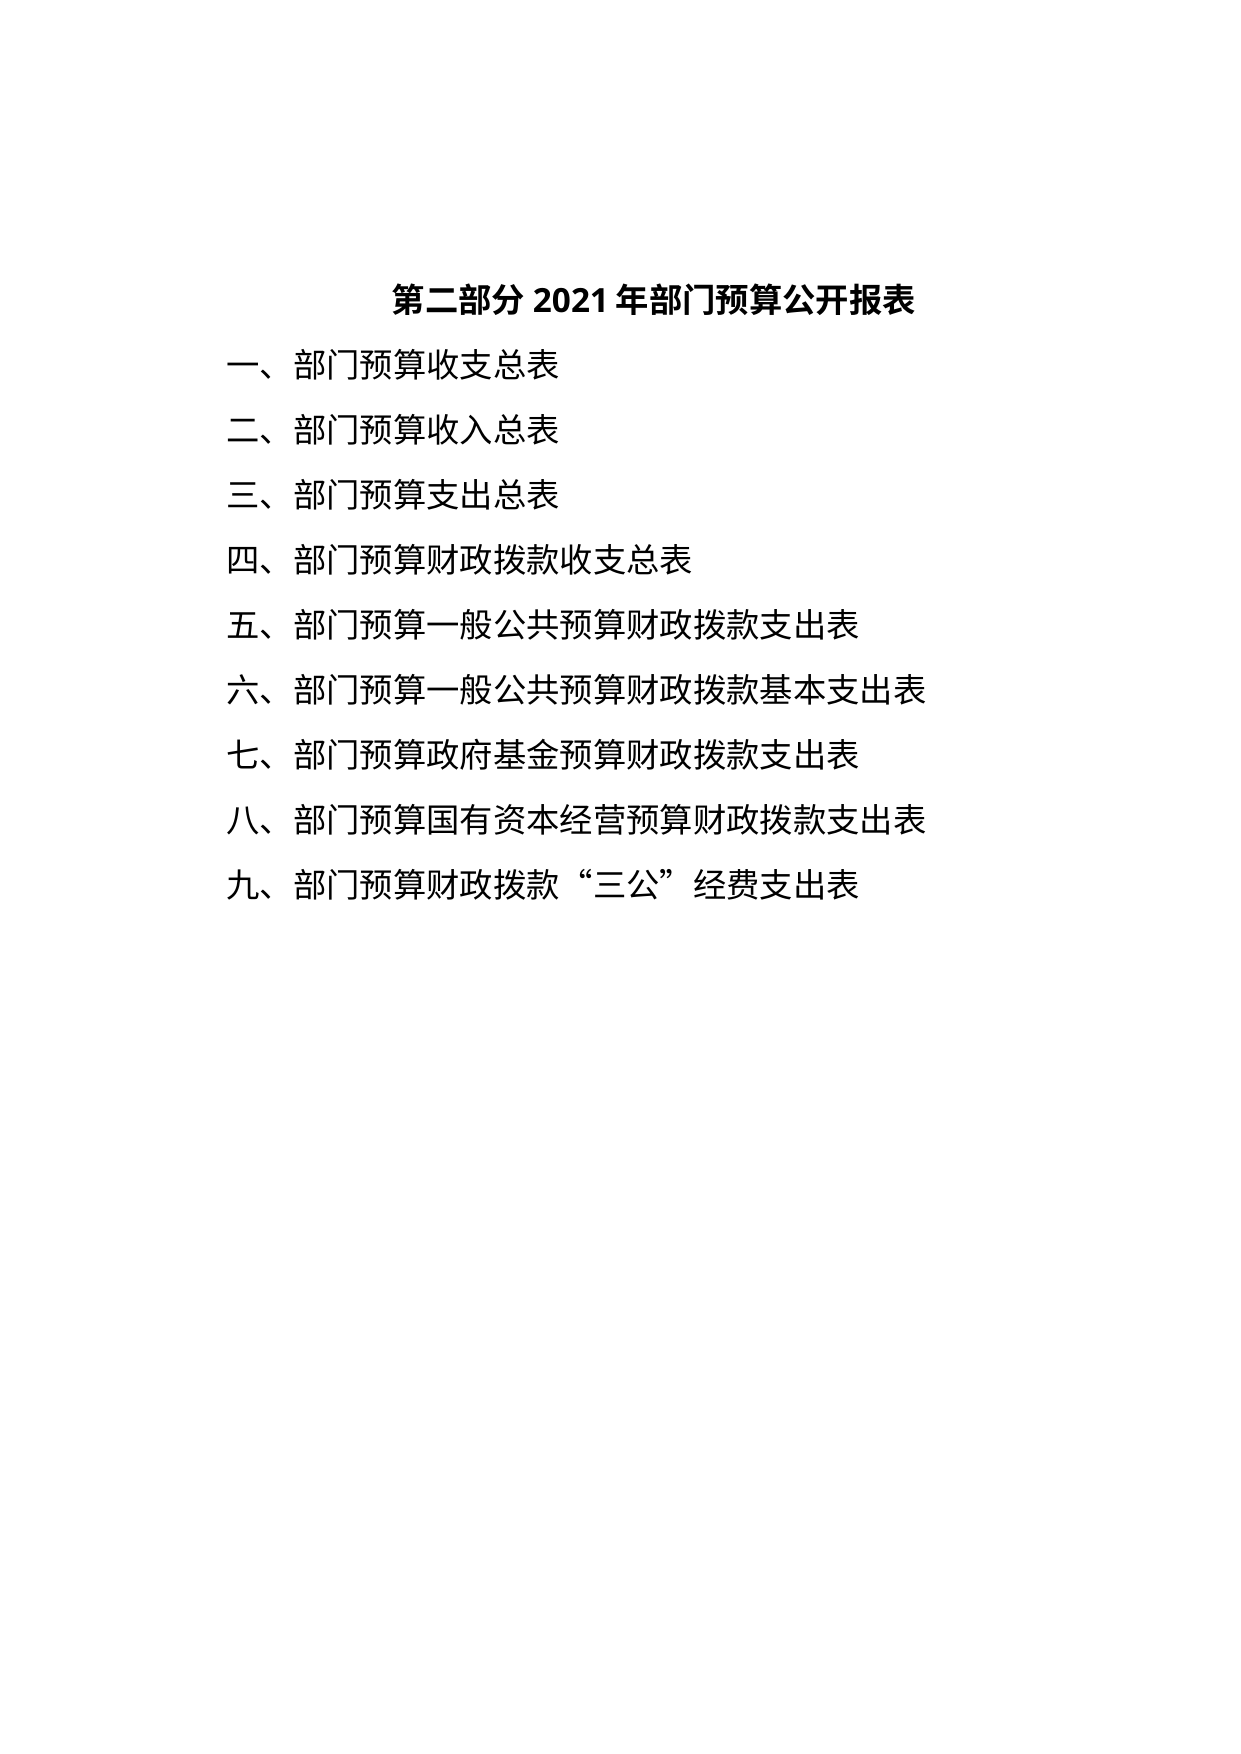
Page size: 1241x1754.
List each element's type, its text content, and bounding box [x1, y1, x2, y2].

text 二、部门预算收入总表 [159, 395, 1081, 460]
text 一、部门预算收支总表 [159, 330, 1081, 395]
text 八、部门预算国有资本经营预算财政拨款支出表 [159, 785, 1081, 850]
text 第二部分 2021年部门预算公开报表 [159, 265, 1081, 330]
text 六、部门预算一般公共预算财政拨款基本支出表 [159, 655, 1081, 720]
text 九、部门预算财政拨款“三公”经费支出表 [159, 850, 1081, 915]
text 七、部门预算政府基金预算财政拨款支出表 [159, 720, 1081, 785]
text 三、部门预算支出总表 [159, 460, 1081, 525]
text 五、部门预算一般公共预算财政拨款支出表 [159, 590, 1081, 655]
text 四、部门预算财政拨款收支总表 [159, 525, 1081, 590]
